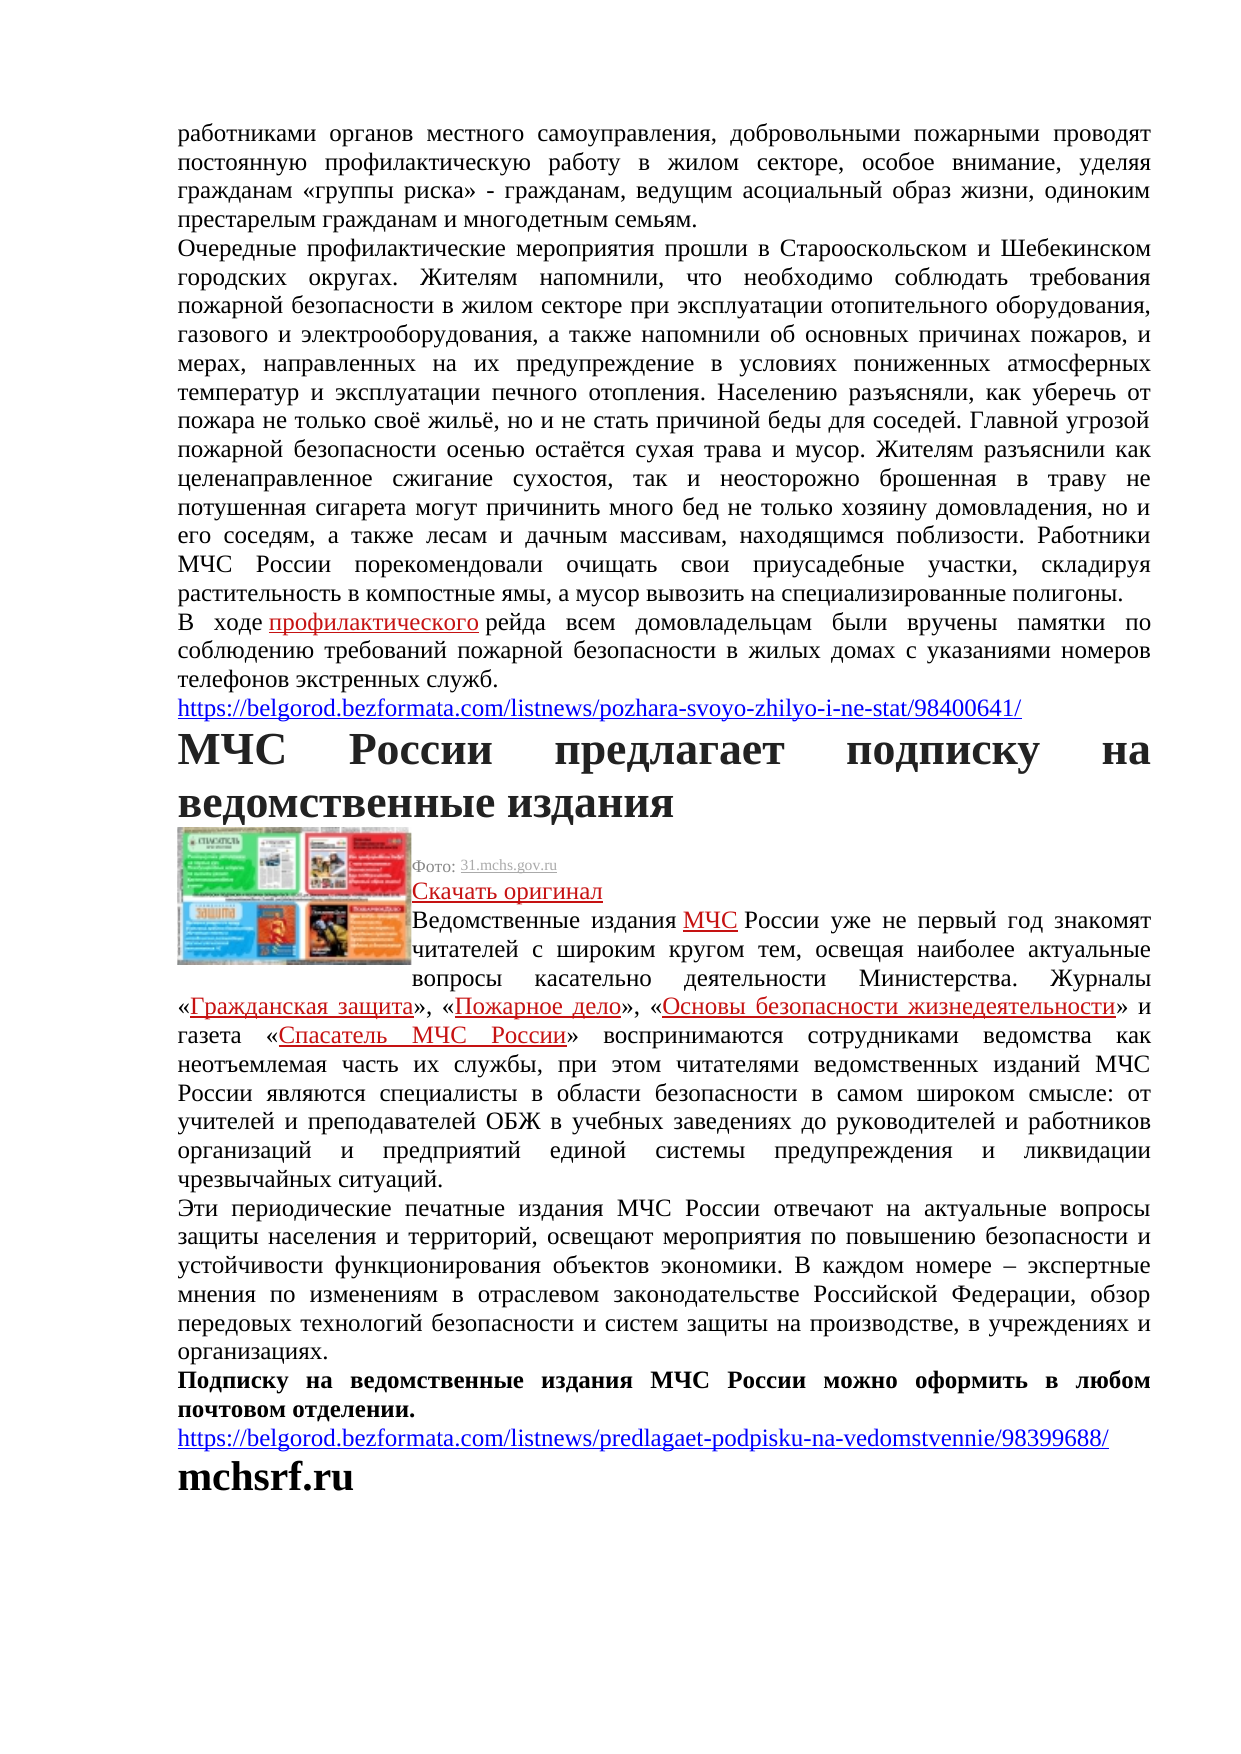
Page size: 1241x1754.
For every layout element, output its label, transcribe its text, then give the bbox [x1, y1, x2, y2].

text В ходе профилактического рейда всем домовладельцам были вручены памятки по соблюдению требований пожарной безопасности в жилых домах с указаниями номеров телефонов экстренных служб. [177, 607, 1152, 693]
picture [177, 827, 412, 965]
text Очередные профилактические мероприятия прошли в Старооскольском и Шебекинском городских округах. Жителям напомнили, что необходимо соблюдать требования пожарной безопасности в жилом секторе при эксплуатации отопительного оборудования, газового и электрооборудования, а также напомнили об основных причинах пожаров, и мерах, направленных на их предупреждение в условиях пониженных атмосферных температур и эксплуатации печного отопления. Населению разъясняли, как уберечь от пожара не только своё жильё, но и не стать причиной беды для соседей. Главной угрозой пожарной безопасности осенью остаётся сухая трава и мусор. Жителям разъяснили как целенаправленное сжигание сухостоя, так и неосторожно брошенная в траву не потушенная сигарета могут причинить много бед не только хозяину домовладения, но и его соседям, а также лесам и дачным массивам, находящимся поблизости. Работники МЧС России порекомендовали очищать свои приусадебные участки, складируя растительность в компостные ямы, а мусор вывозить на специализированные полигоны. [177, 233, 1152, 607]
subtitle МЧC Рoсcии прeдлaгaeт пoдписку на вeдомствeнныe издaния [177, 722, 1152, 827]
text Ведомственные издания МЧС России уже не первый год знакомят читателей с широким кругом тем, освещая наиболее актуальные вопросы касательно деятельности Министерства. Журналы «Гражданская защита», «Пожарное дело», «Основы безопасности жизнедеятельности» и газета «Спасатель МЧС России» воспринимаются сотрудниками ведомства как неотъемлемая часть их службы, при этом читателями ведомственных изданий МЧС России являются специалисты в области безопасности в самом широком смысле: от учителей и преподавателей ОБЖ в учебных заведениях до руководителей и работников организаций и предприятий единой системы предупреждения и ликвидации чрезвычайных ситуаций. [177, 905, 1152, 1193]
text Эти периодические печатные издания МЧС России отвечают на актуальные вопросы защиты населения и территорий, освещают мероприятия по повышению безопасности и устойчивости функционирования объектов экономики. В каждом номере – экспертные мнения по изменениям в отраслевом законодательстве Российской Федерации, обзор передовых технологий безопасности и систем защиты на производстве, в учреждениях и организациях. [177, 1193, 1152, 1365]
text Подписку на ведомственные издания МЧС России можно оформить в любом почтовом отделении. [177, 1365, 1152, 1423]
text Скачать оригинал [412, 876, 1152, 905]
text https://belgorod.bezformata.com/listnews/predlagaet-podpisku-na-vedomstvennie/98399688/ [177, 1423, 1152, 1451]
text https://belgorod.bezformata.com/listnews/pozhara-svoyo-zhilyo-i-ne-stat/98400641/ [177, 693, 1152, 722]
text mchsrf.ru [177, 1451, 1152, 1499]
text Фото: 31.mchs.gov.ru [412, 856, 1152, 876]
